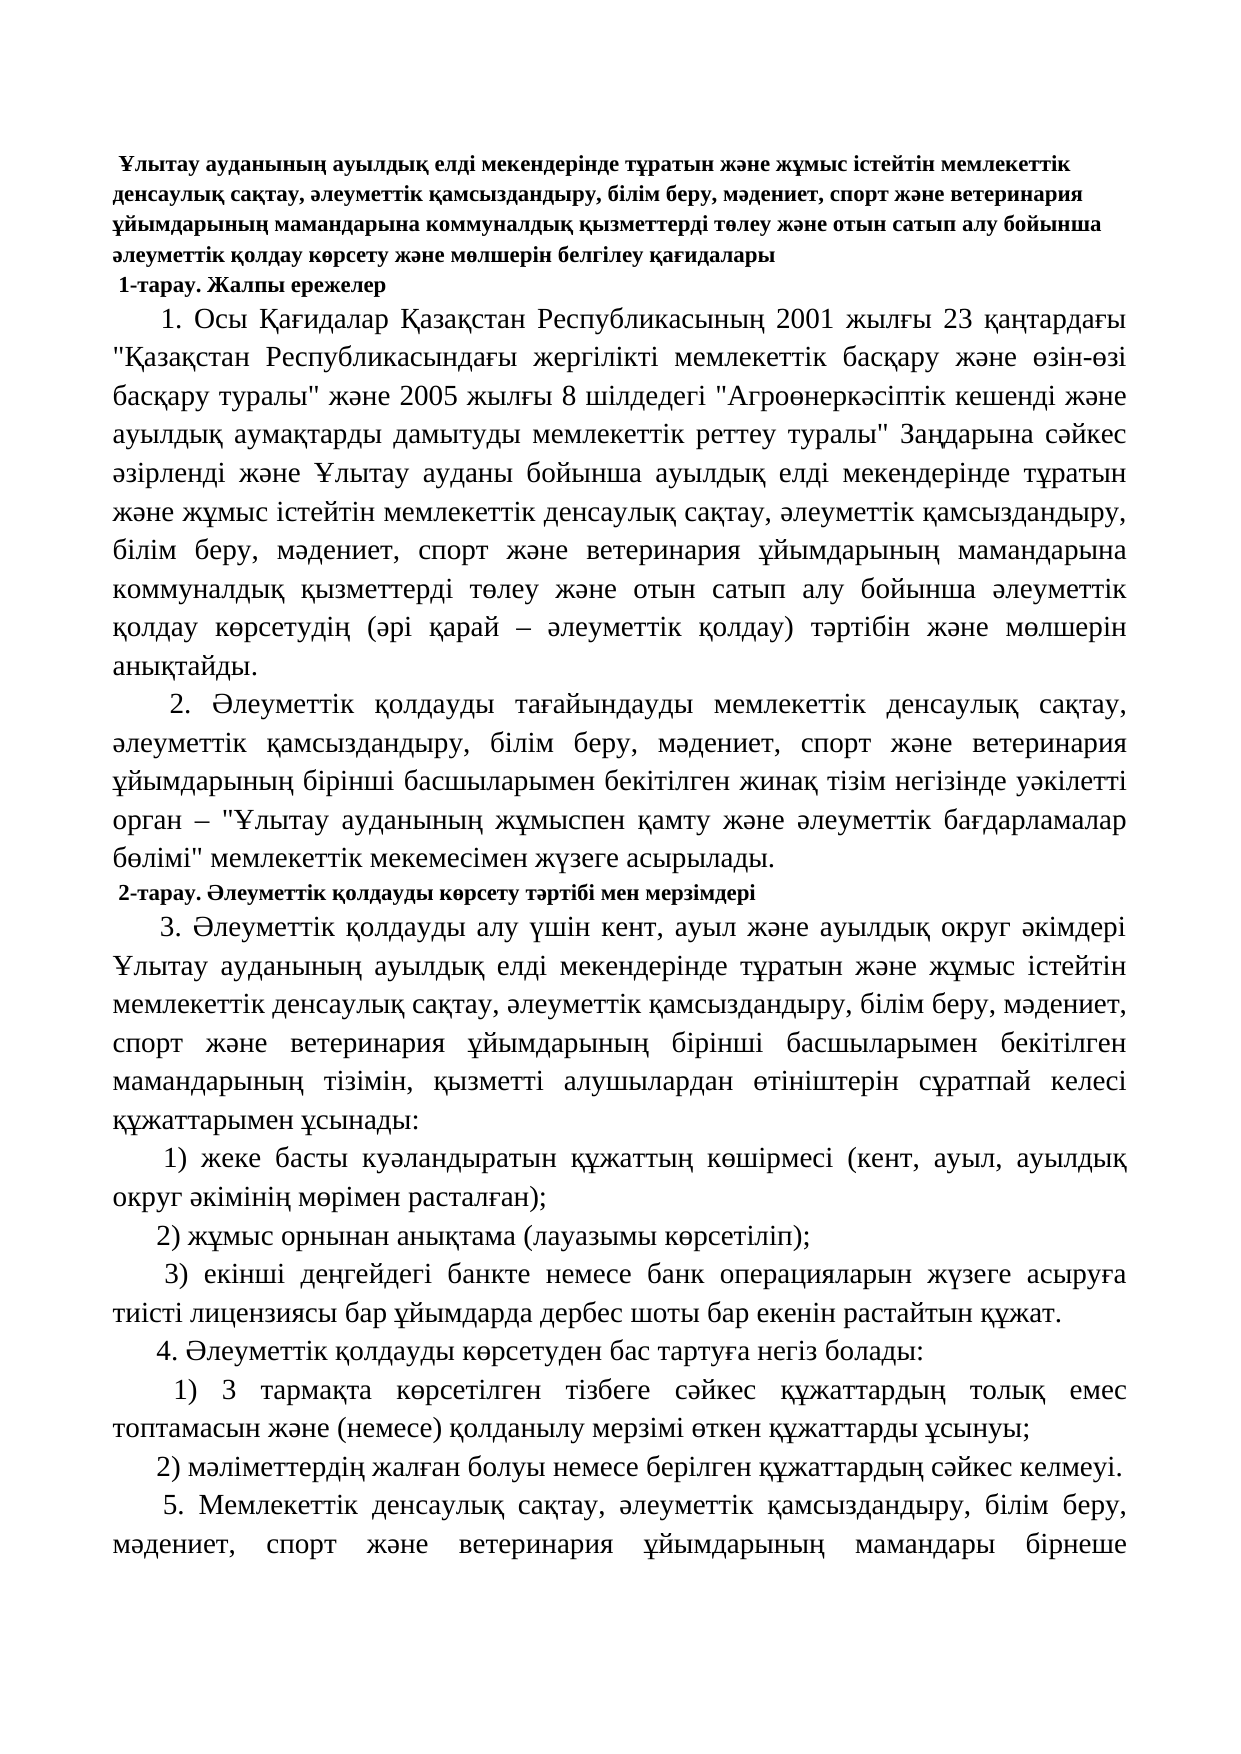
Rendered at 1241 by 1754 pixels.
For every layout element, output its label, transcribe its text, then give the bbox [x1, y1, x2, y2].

text 2. Әлеуметтік қолдауды тағайындауды мемлекеттік денсаулық сақтау, әлеуметтік қамсыздандыру, білім беру, мәдениет, спорт және ветеринария ұйымдарының бірінші басшыларымен бекітілген жинақ тізім негізінде уәкілетті орган – "Ұлытау ауданының жұмыспен қамту және әлеуметтік бағдарламалар бөлімі" мемлекеттік мекемесімен жүзеге асырылады. [112, 686, 1128, 874]
text 2-тарау. Әлеуметтік қолдауды көрсету тәртібі мен мерзімдері [112, 879, 1128, 906]
text 3) екінші деңгейдегі банкте немесе банк операцияларын жүзеге асыруға тиісті лицензиясы бар ұйымдарда дербес шоты бар екенін растайтын құжат. [112, 1256, 1128, 1328]
text 1-тарау. Жалпы ережелер [112, 271, 1128, 297]
text 1. Осы Қағидалар Қазақстан Республикасының 2001 жылғы 23 қаңтардағы "Қазақстан Республикасындағы жергілікті мемлекеттік басқару және өзін-өзі басқару туралы" және 2005 жылғы 8 шілдедегі "Агроөнеркәсіптік кешенді және ауылдық аумақтарды дамытуды мемлекеттік реттеу туралы" Заңдарына сәйкес әзірленді және Ұлытау ауданы бойынша ауылдық елді мекендерінде тұратын және жұмыс істейтін мемлекеттік денсаулық сақтау, әлеуметтік қамсыздандыру, білім беру, мәдениет, спорт және ветеринария ұйымдарының мамандарына коммуналдық қызметтерді төлеу және отын сатып алу бойынша әлеуметтік қолдау көрсетудің (әрі қарай – әлеуметтік қолдау) тәртібін және мөлшерін анықтайды. [112, 301, 1128, 681]
text 4. Әлеуметтік қолдауды көрсетуден бас тартуға негіз болады: [112, 1333, 1128, 1367]
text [112, 1487, 1128, 1559]
text 1) жеке басты куәландыратын құжаттың көшірмесі (кент, ауыл, ауылдық округ әкімінің мөрімен расталған); [112, 1141, 1128, 1213]
text 3. Әлеуметтік қолдауды алу үшін кент, ауыл және ауылдық округ әкімдері Ұлытау ауданының ауылдық елді мекендерінде тұратын және жұмыс істейтін мемлекеттік денсаулық сақтау, әлеуметтік қамсыздандыру, білім беру, мәдениет, спорт және ветеринария ұйымдарының бірінші басшыларымен бекітілген мамандарының тізімін, қызметті алушылардан өтініштерін сұратпай келесі құжаттарымен ұсынады: [112, 909, 1128, 1136]
text 2) мәліметтердің жалған болуы немесе берілген құжаттардың сәйкес келмеуі. [112, 1449, 1128, 1482]
text 2) жұмыс орнынан анықтама (лауазымы көрсетіліп); [112, 1218, 1128, 1251]
text 1) 3 тармақта көрсетілген тізбеге сәйкес құжаттардың толық емес топтамасын және (немесе) қолданылу мерзімі өткен құжаттарды ұсынуы; [112, 1372, 1128, 1444]
text Ұлытау ауданының ауылдық елді мекендерінде тұратын және жұмыс істейтін мемлекеттік денсаулық сақтау, әлеуметтік қамсыздандыру, білім беру, мәдениет, спорт және ветеринария ұйымдарының мамандарына коммуналдық қызметтерді төлеу және отын сатып алу бойынша әлеуметтік қолдау көрсету және мөлшерін белгілеу қағидалары [112, 150, 1128, 267]
